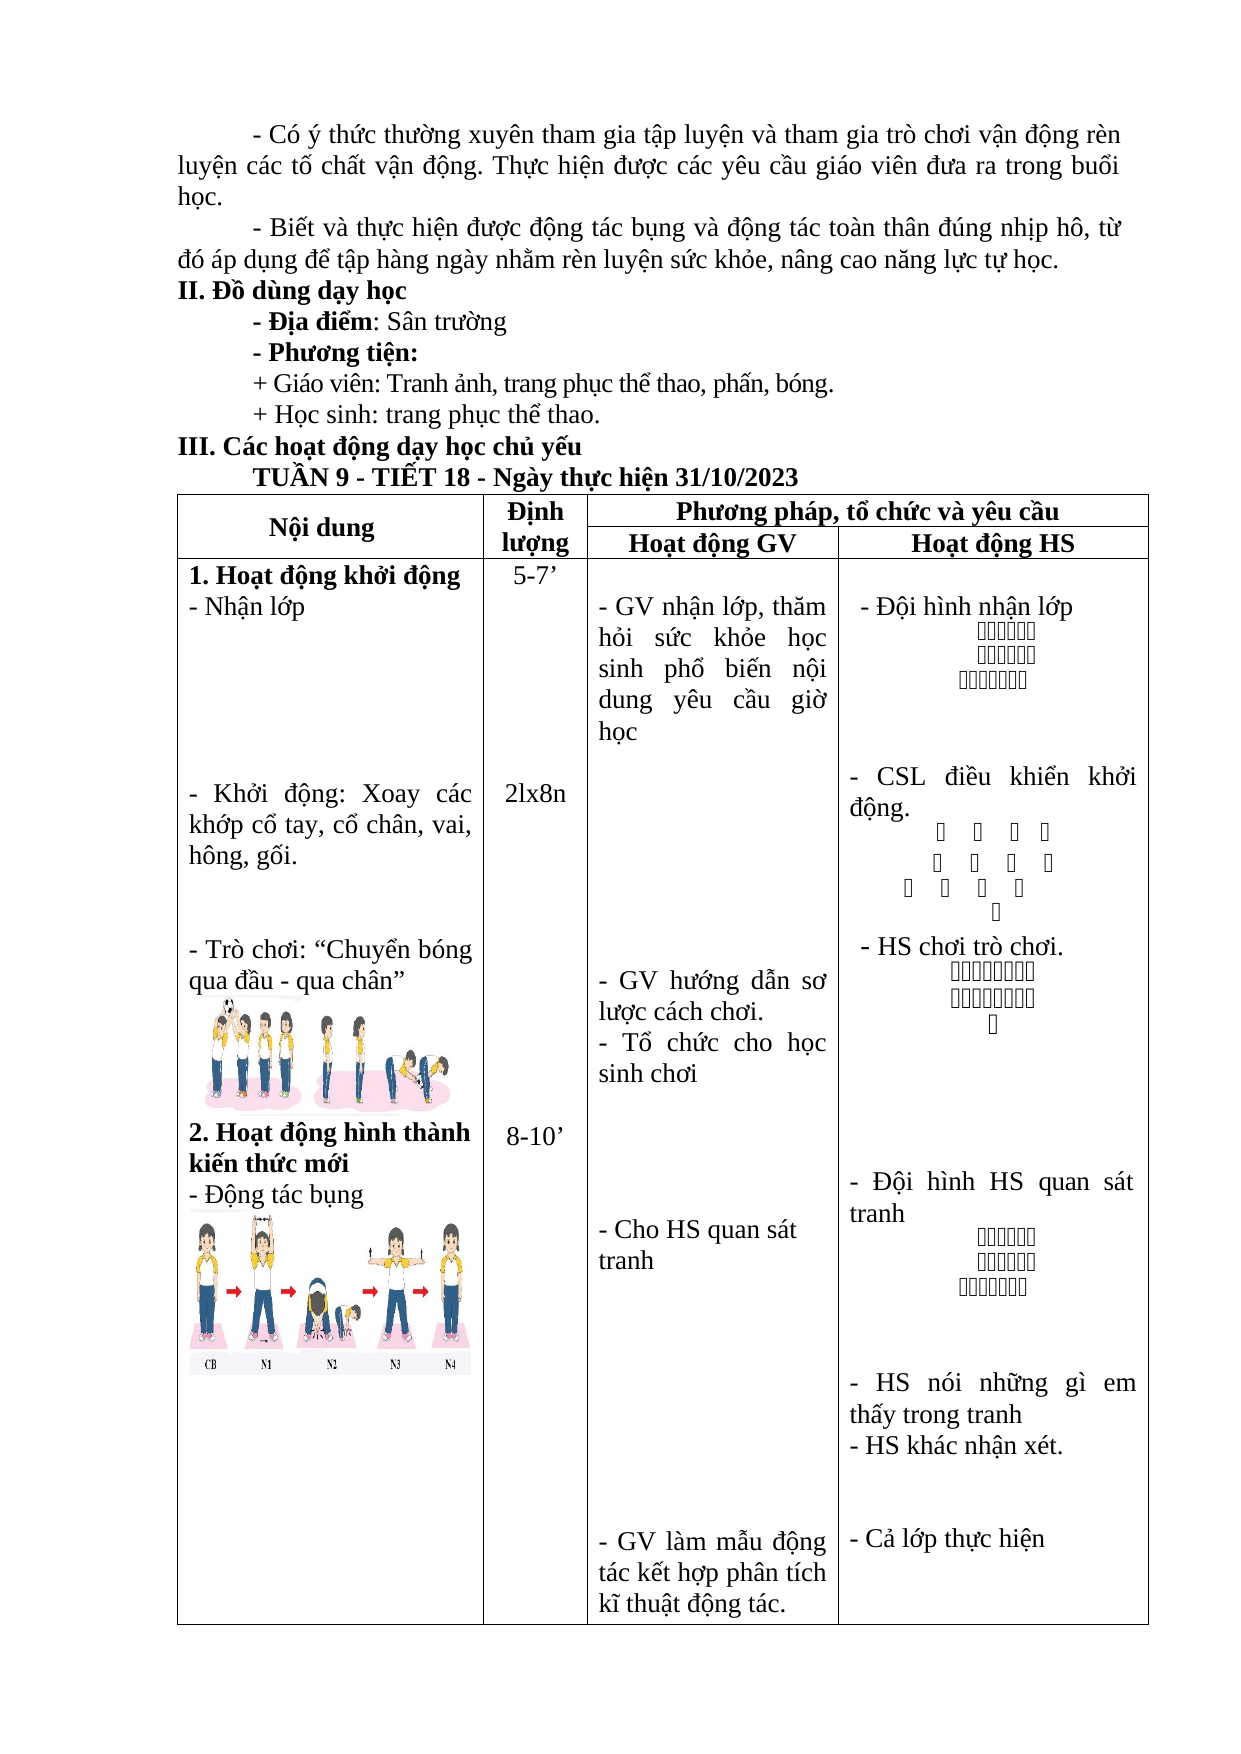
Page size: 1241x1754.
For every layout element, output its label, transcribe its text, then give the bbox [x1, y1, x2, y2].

text - Địa điểm: Sân trường [177, 305, 1122, 336]
text + Học sinh: trang phục thể thao. [177, 398, 1122, 429]
table_header Định lượng [484, 495, 587, 558]
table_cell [588, 559, 838, 1624]
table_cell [839, 559, 1148, 1624]
text - Phương tiện: [177, 336, 1122, 367]
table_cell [178, 559, 483, 1624]
text III. Các hoạt động dạy học chủ yếu [177, 429, 1122, 461]
table_cell Hoạt động GV [588, 527, 838, 558]
picture [189, 1209, 472, 1375]
text - Có ý thức thường xuyên tham gia tập luyện và tham gia trò chơi vận động rèn luyện các tố chất vận động. Thực hiện được các yêu cầu giáo viên đưa ra trong buổi học. [177, 118, 1122, 212]
table_cell Hoạt động HS [839, 527, 1148, 558]
table_header Phương pháp, tổ chức và yêu cầu [588, 495, 1148, 526]
text - Biết và thực hiện được động tác bụng và động tác toàn thân đúng nhịp hô, từ đó áp dụng để tập hàng ngày nhằm rèn luyện sức khỏe, nâng cao năng lực tự học. [177, 212, 1122, 274]
table_header Nội dung [178, 495, 483, 558]
text TUẦN 9 - TIẾT 18 - Ngày thực hiện 31/10/2023 [177, 461, 1122, 492]
text II. Đồ dùng dạy học [177, 274, 1122, 305]
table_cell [484, 559, 587, 1624]
picture [205, 995, 456, 1116]
text + Giáo viên: Tranh ảnh, trang phục thể thao, phấn, bóng. [177, 367, 1122, 398]
